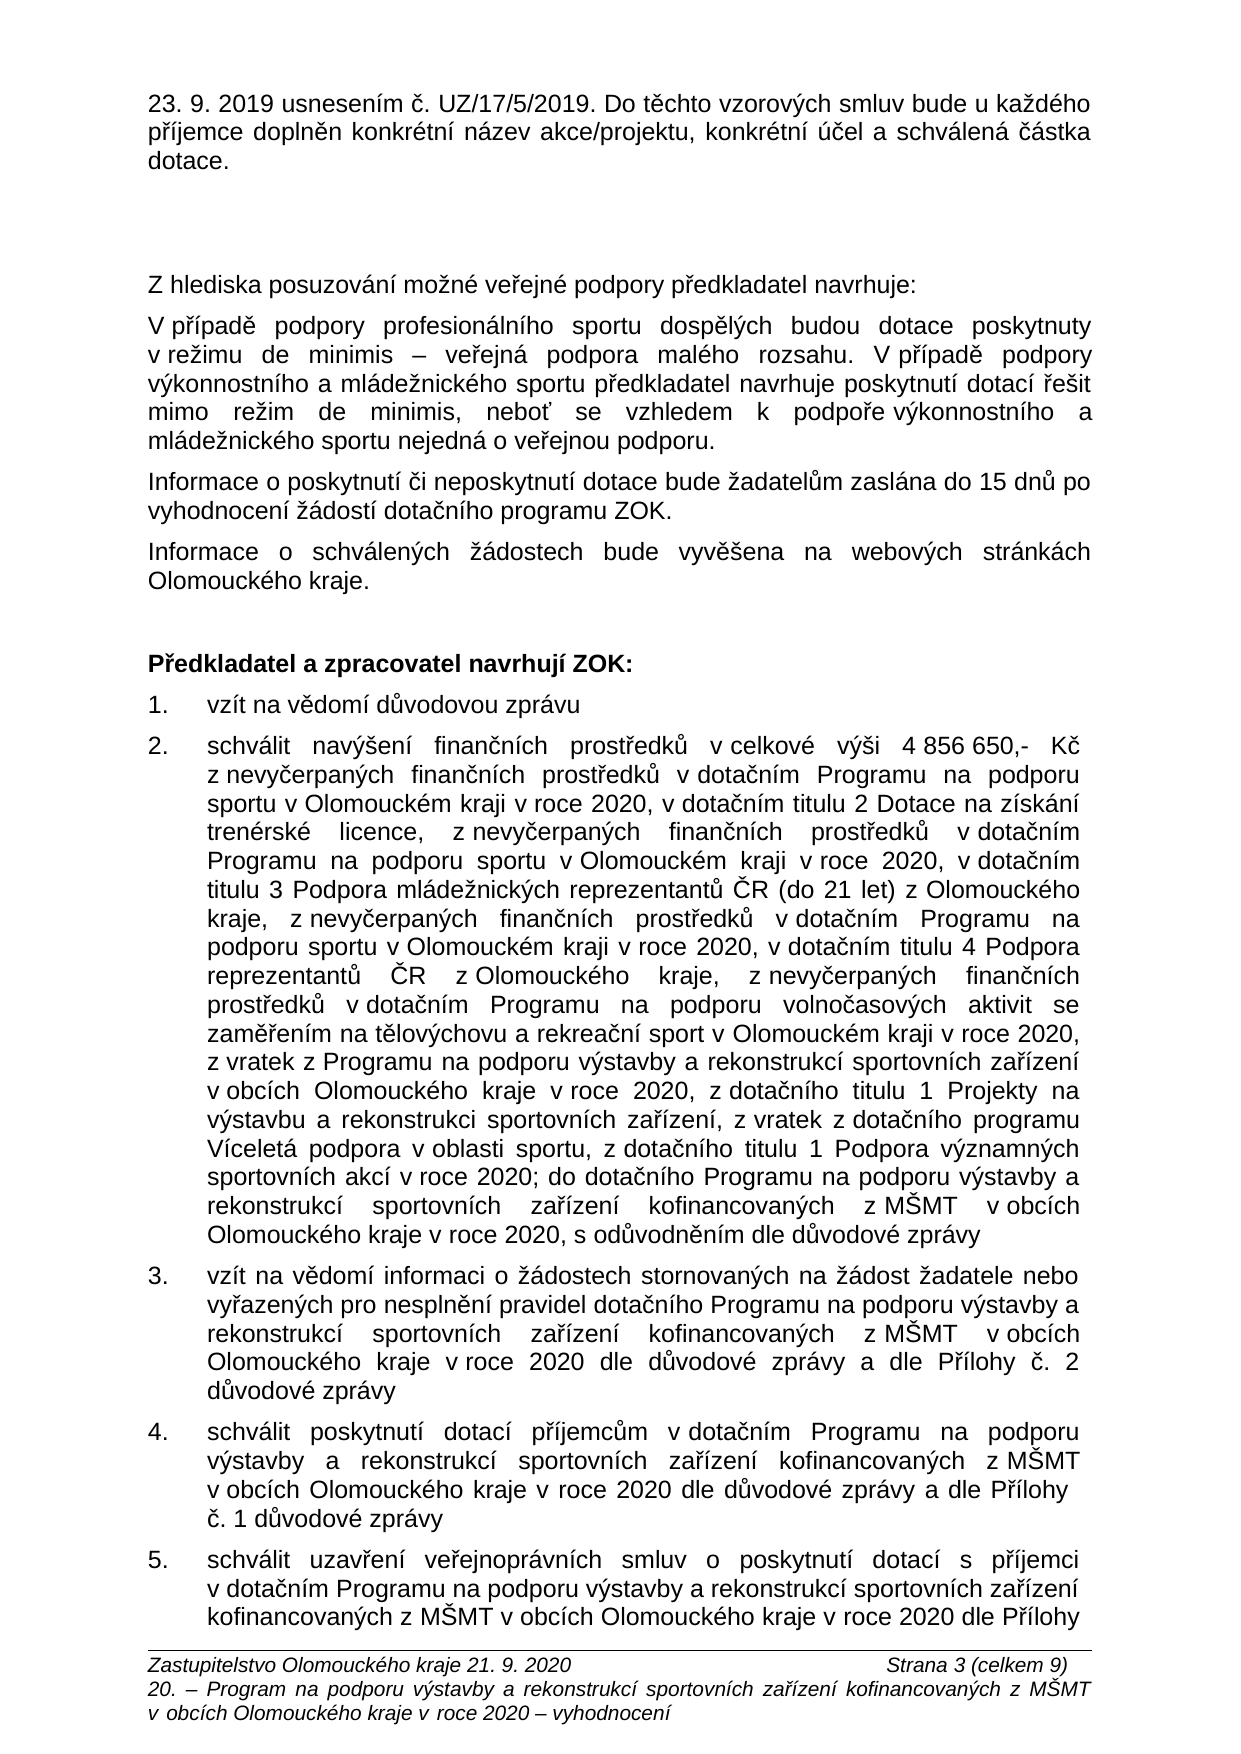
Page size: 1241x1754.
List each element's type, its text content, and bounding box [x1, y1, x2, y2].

list Informace o schválených žádostech bude vyvěšena na webových stránkách Olomouckého kraje. [148, 537, 1092, 595]
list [148, 1545, 1080, 1631]
text Předkladatel a zpracovatel navrhují ZOK: [148, 649, 1092, 677]
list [148, 89, 1092, 175]
list Informace o poskytnutí či neposkytnutí dotace bude žadatelům zaslána do 15 dnů po vyhodnocení žádostí dotačního programu ZOK. [148, 467, 1092, 525]
list Z hlediska posuzování možné veřejné podpory předkladatel navrhuje: [148, 270, 1092, 299]
list schválit navýšení finančních prostředků v celkové výši 4 856 650,- Kč z nevyčerpaných finančních prostředků v dotačním Programu na podporu sportu v Olomouckém kraji v roce 2020, v dotačním titulu 2 Dotace na získání trenérské licence, z nevyčerpaných finančních prostředků v dotačním Programu na podporu sportu v Olomouckém kraji v roce 2020, v dotačním titulu 3 Podpora mládežnických reprezentantů ČR (do 21 let) z Olomouckého kraje, z nevyčerpaných finančních prostředků v dotačním Programu na podporu sportu v Olomouckém kraji v roce 2020, v dotačním titulu 4 Podpora reprezentantů ČR z Olomouckého kraje, z nevyčerpaných finančních prostředků v dotačním Programu na podporu volnočasových aktivit se zaměřením na tělovýchovu a rekreační sport v Olomouckém kraji v roce 2020, z vratek z Programu na podporu výstavby a rekonstrukcí sportovních zařízení v obcích Olomouckého kraje v roce 2020, z dotačního titulu 1 Projekty na výstavbu a rekonstrukci sportovních zařízení, z vratek z dotačního programu Víceletá podpora v oblasti sportu, z dotačního titulu 1 Podpora významných sportovních akcí v roce 2020; do dotačního Programu na podporu výstavby a rekonstrukcí sportovních zařízení kofinancovaných z MŠMT v obcích Olomouckého kraje v roce 2020, s odůvodněním dle důvodové zprávy [148, 731, 1080, 1249]
list schválit poskytnutí dotací příjemcům v dotačním Programu na podporu výstavby a rekonstrukcí sportovních zařízení kofinancovaných z MŠMT v obcích Olomouckého kraje v roce 2020 dle důvodové zprávy a dle Přílohy č. 1 důvodové zprávy [148, 1417, 1080, 1532]
list vzít na vědomí důvodovou zprávu [148, 690, 1080, 719]
list vzít na vědomí informaci o žádostech stornovaných na žádost žadatele nebo vyřazených pro nesplnění pravidel dotačního Programu na podporu výstavby a rekonstrukcí sportovních zařízení kofinancovaných z MŠMT v obcích Olomouckého kraje v roce 2020 dle důvodové zprávy a dle Přílohy č. 2 důvodové zprávy [148, 1261, 1080, 1405]
list V případě podpory profesionálního sportu dospělých budou dotace poskytnuty v režimu de minimis – veřejná podpora malého rozsahu. V případě podpory výkonnostního a mládežnického sportu předkladatel navrhuje poskytnutí dotací řešit mimo režim de minimis, neboť se vzhledem k podpoře výkonnostního a mládežnického sportu nejedná o veřejnou podporu. [148, 311, 1092, 455]
